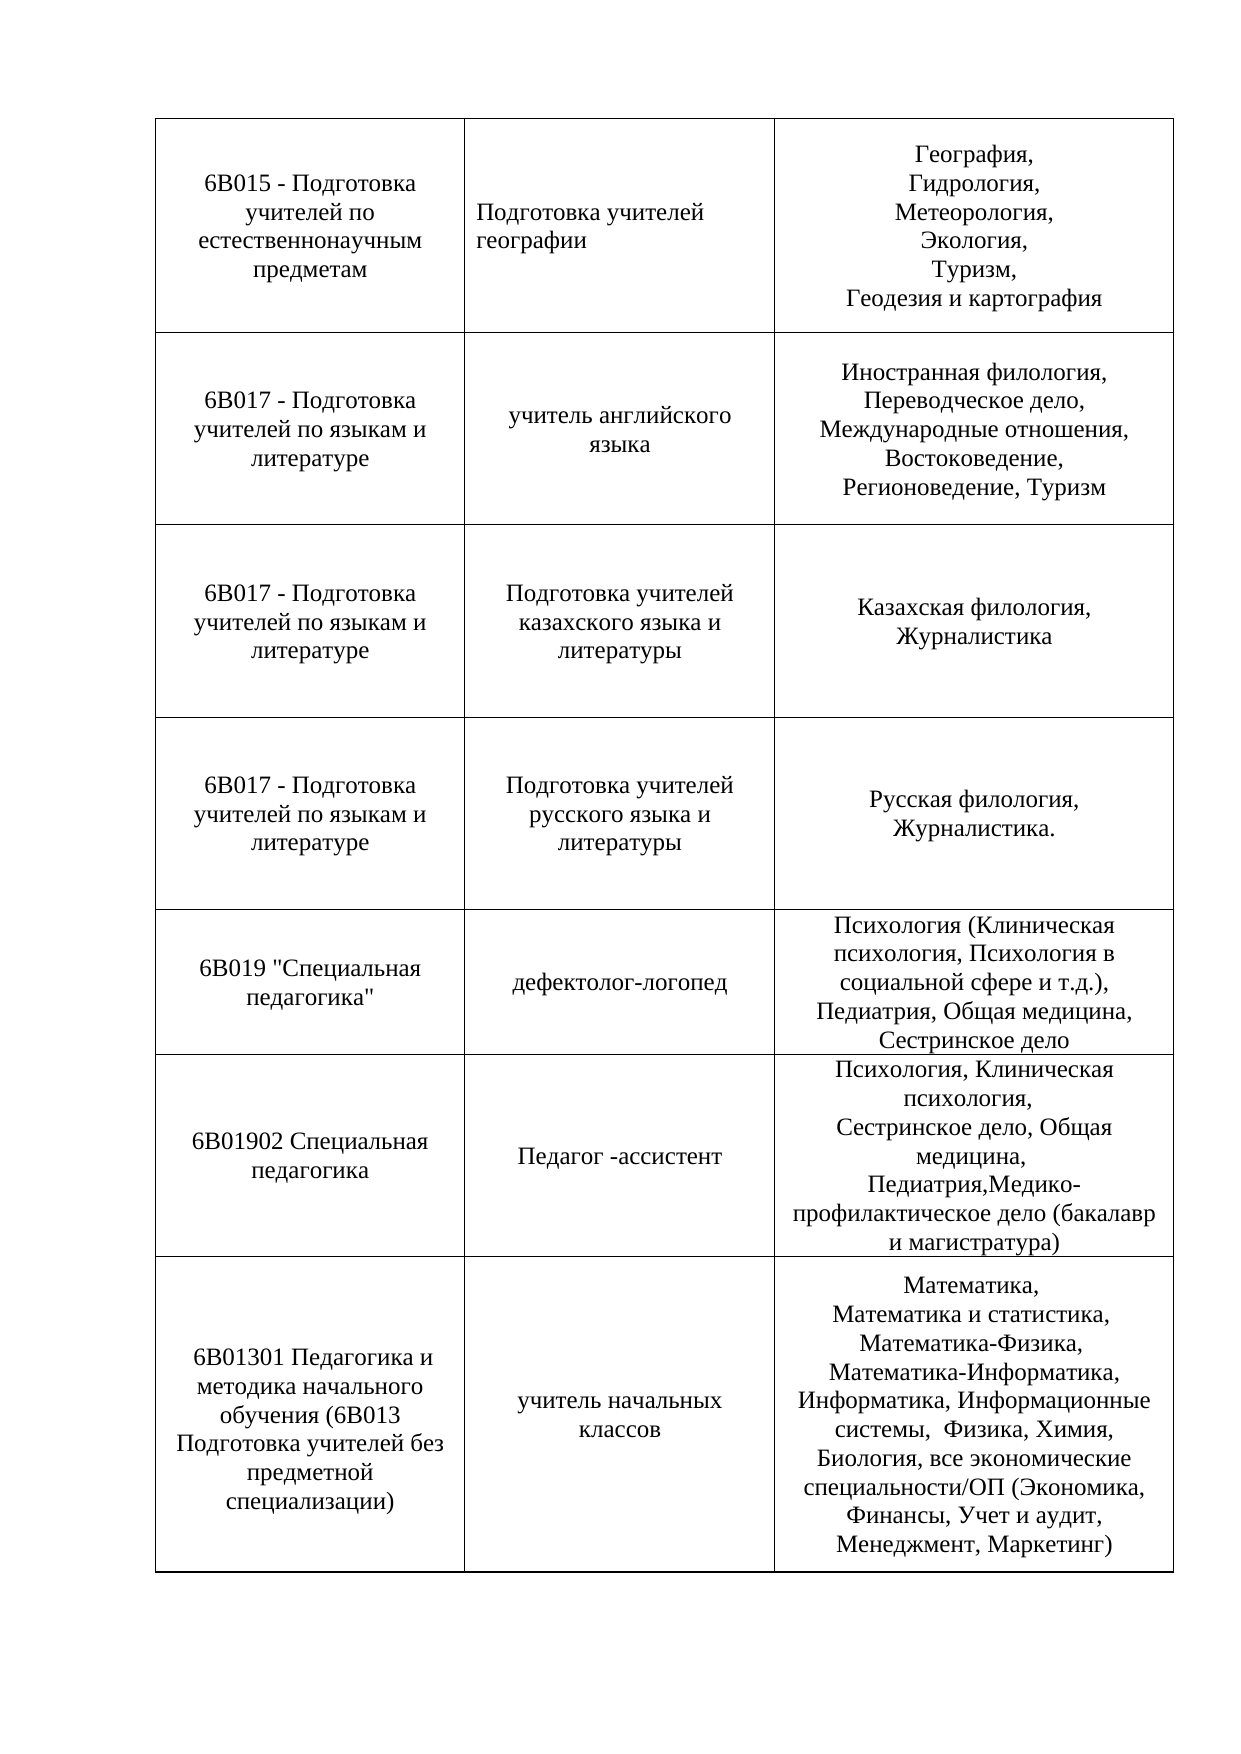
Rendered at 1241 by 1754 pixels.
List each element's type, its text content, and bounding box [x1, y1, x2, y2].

table_cell учитель английского языка [465, 333, 774, 524]
table_cell 6B01902 Специальная педагогика [156, 1055, 464, 1256]
table_cell 6B017 - Подготовка учителей по языкам и литературе [156, 333, 464, 524]
table_cell Подготовка учителей русского языка и литературы [465, 718, 774, 909]
table_cell Русская филология, Журналистика. [775, 718, 1173, 909]
table_cell 6B017 - Подготовка учителей по языкам и литературе [156, 718, 464, 909]
table_cell Психология, Клиническая психология, Сестринское дело, Общая медицина, Педиатрия,Медико-профилактическое дело (бакалавр и магистратура) [775, 1055, 1173, 1256]
table_cell География, Гидрология, Метеорология, Экология, Туризм, Геодезия и картография [775, 119, 1173, 332]
table_cell Подготовка учителей казахского языка и литературы [465, 525, 774, 717]
table_cell Иностранная филология, Переводческое дело, Международные отношения, Востоковедение, Регионоведение, Туризм [775, 333, 1173, 524]
table_cell учитель начальных классов [465, 1257, 774, 1571]
table_cell 6B017 - Подготовка учителей по языкам и литературе [156, 525, 464, 717]
table_cell Математика, Математика и статистика, Математика-Физика, Математика-Информатика, Информатика, Информационные системы, Физика, Химия, Биология, все экономические специальности/ОП (Экономика, Финансы, Учет и аудит, Менеджмент, Маркетинг) [775, 1257, 1173, 1571]
table_cell 6В019 "Специальная педагогика" [156, 910, 464, 1053]
table_cell Психология (Клиническая психология, Психология в социальной сфере и т.д.), Педиатрия, Общая медицина, Сестринское дело [775, 910, 1173, 1053]
table_cell Педагог -ассистент [465, 1055, 774, 1256]
table_cell Казахская филология, Журналистика [775, 525, 1173, 717]
table_cell 6B01301 Педагогика и методика начального обучения (6B013 Подготовка учителей без предметной специализации) [156, 1257, 464, 1571]
table_cell Подготовка учителей географии [465, 119, 774, 332]
table_cell дефектолог-логопед [465, 910, 774, 1053]
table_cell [156, 119, 464, 332]
